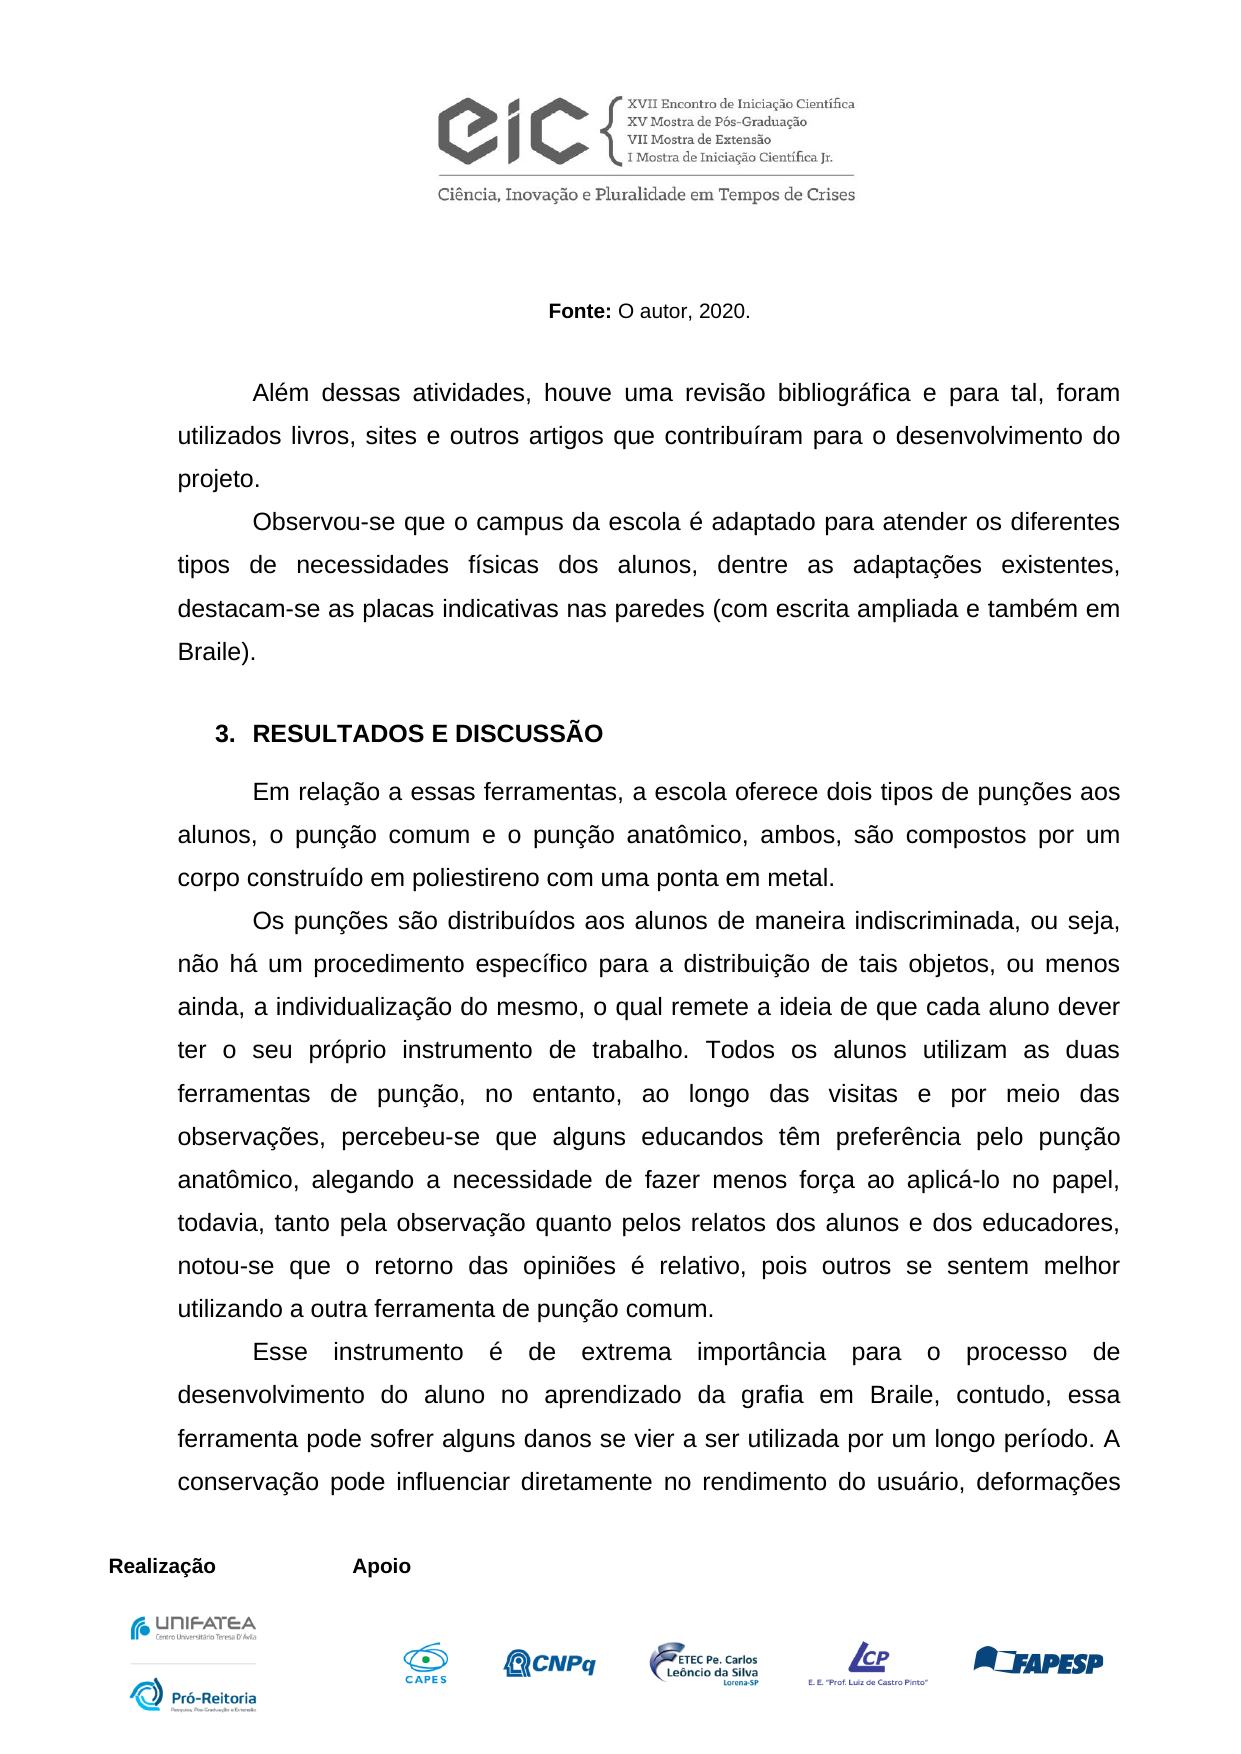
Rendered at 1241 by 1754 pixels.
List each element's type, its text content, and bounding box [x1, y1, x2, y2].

text Em relação a essas ferramentas, a escola oferece dois tipos de punções aos alunos, o punção comum e o punção anatômico, ambos, são compostos por um corpo construído em poliestireno com uma ponta em metal. [177, 777, 1122, 892]
picture [384, 1584, 1104, 1742]
text RESULTADOS E DISCUSSÃO [215, 719, 1122, 748]
text Observou-se que o campus da escola é adaptado para atender os diferentes tipos de necessidades físicas dos alunos, dentre as adaptações existentes, destacam-se as placas indicativas nas paredes (com escrita ampliada e também em Braile). [177, 507, 1122, 665]
picture [67, 1586, 290, 1744]
picture [177, 75, 1123, 224]
text Além dessas atividades, houve uma revisão bibliográfica e para tal, foram utilizados livros, sites e outros artigos que contribuíram para o desenvolvimento do projeto. [177, 378, 1122, 493]
text Os punções são distribuídos aos alunos de maneira indiscriminada, ou seja, não há um procedimento específico para a distribuição de tais objetos, ou menos ainda, a individualização do mesmo, o qual remete a ideia de que cada aluno dever ter o seu próprio instrumento de trabalho. Todos os alunos utilizam as duas ferramentas de punção, no entanto, ao longo das visitas e por meio das observações, percebeu-se que alguns educandos têm preferência pelo punção anatômico, alegando a necessidade de fazer menos força ao aplicá-lo no papel, todavia, tanto pela observação quanto pelos relatos dos alunos e dos educadores, notou-se que o retorno das opiniões é relativo, pois outros se sentem melhor utilizando a outra ferramenta de punção comum. [177, 906, 1122, 1323]
text Fonte: O autor, 2020. [177, 263, 1122, 323]
